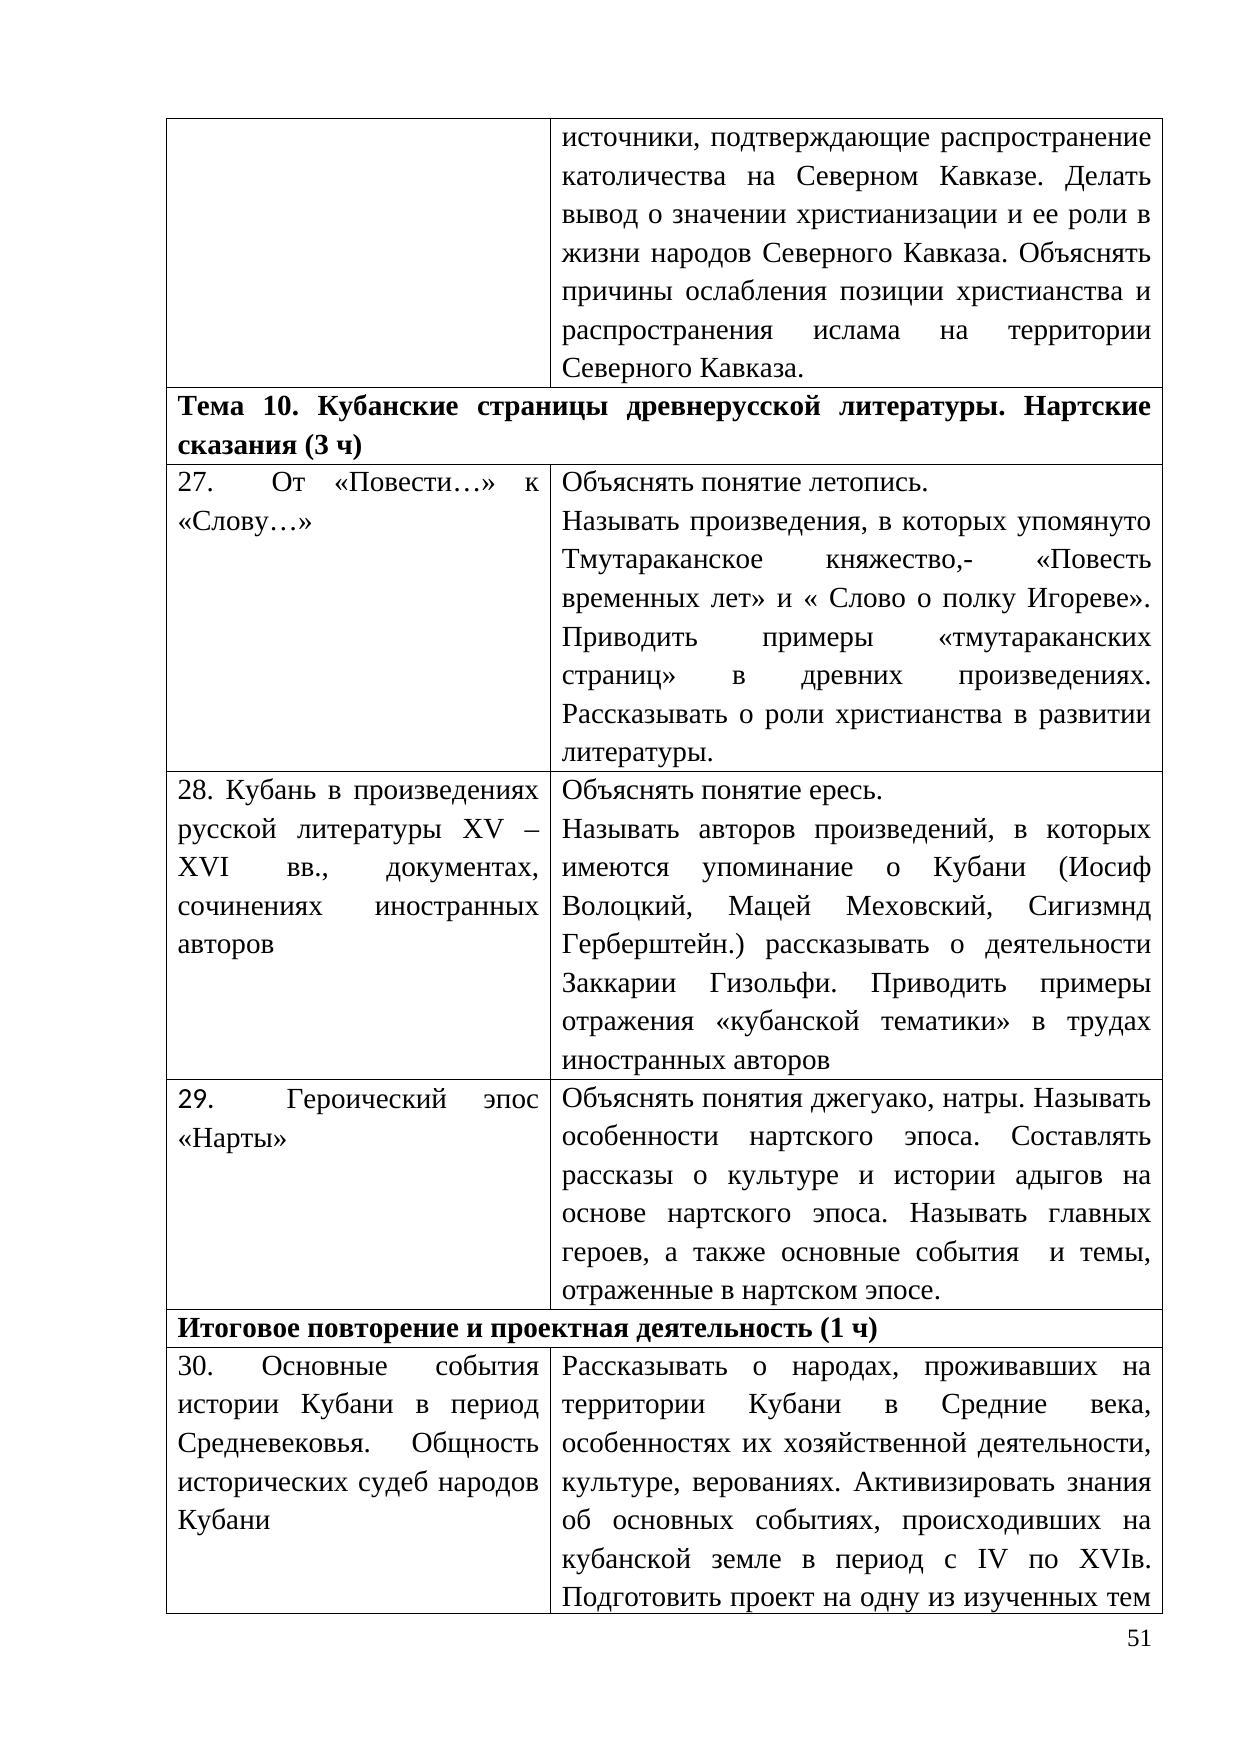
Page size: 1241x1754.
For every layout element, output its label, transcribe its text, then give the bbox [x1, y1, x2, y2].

table_cell 29. Героический эпос «Нарты» [167, 1080, 550, 1309]
table_cell Тема 10. Кубанские страницы древнерусской литературы. Нартские сказания (3 ч) [167, 388, 1162, 463]
table_cell Объяснять понятие летопись. Называть произведения, в которых упомянуто Тмутараканское княжество,- «Повесть временных лет» и « Слово о полку Игореве». Приводить примеры «тмутараканских страниц» в древних произведениях. Рассказывать о роли христианства в развитии литературы. [551, 465, 1162, 771]
table_cell Объяснять понятия джегуако, натры. Называть особенности нартского эпоса. Составлять рассказы о культуре и истории адыгов на основе нартского эпоса. Называть главных героев, а также основные события и темы, отраженные в нартском эпосе. [551, 1080, 1162, 1309]
table_cell Итоговое повторение и проектная деятельность (1 ч) [167, 1310, 1162, 1347]
table_cell Объяснять понятие ересь. Называть авторов произведений, в которых имеются упоминание о Кубани (Иосиф Волоцкий, Мацей Меховский, Сигизмнд Герберштейн.) рассказывать о деятельности Заккарии Гизольфи. Приводить примеры отражения «кубанской тематики» в трудах иностранных авторов [551, 772, 1162, 1079]
table_cell 27. От «Повести…» к «Слову…» [167, 465, 550, 771]
table_cell 28. Кубань в произведениях русской литературы XV – XVI вв., документах, сочинениях иностранных авторов [167, 772, 550, 1079]
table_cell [167, 119, 550, 387]
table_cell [551, 1348, 1162, 1613]
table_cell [551, 119, 1162, 387]
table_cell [167, 1348, 550, 1613]
